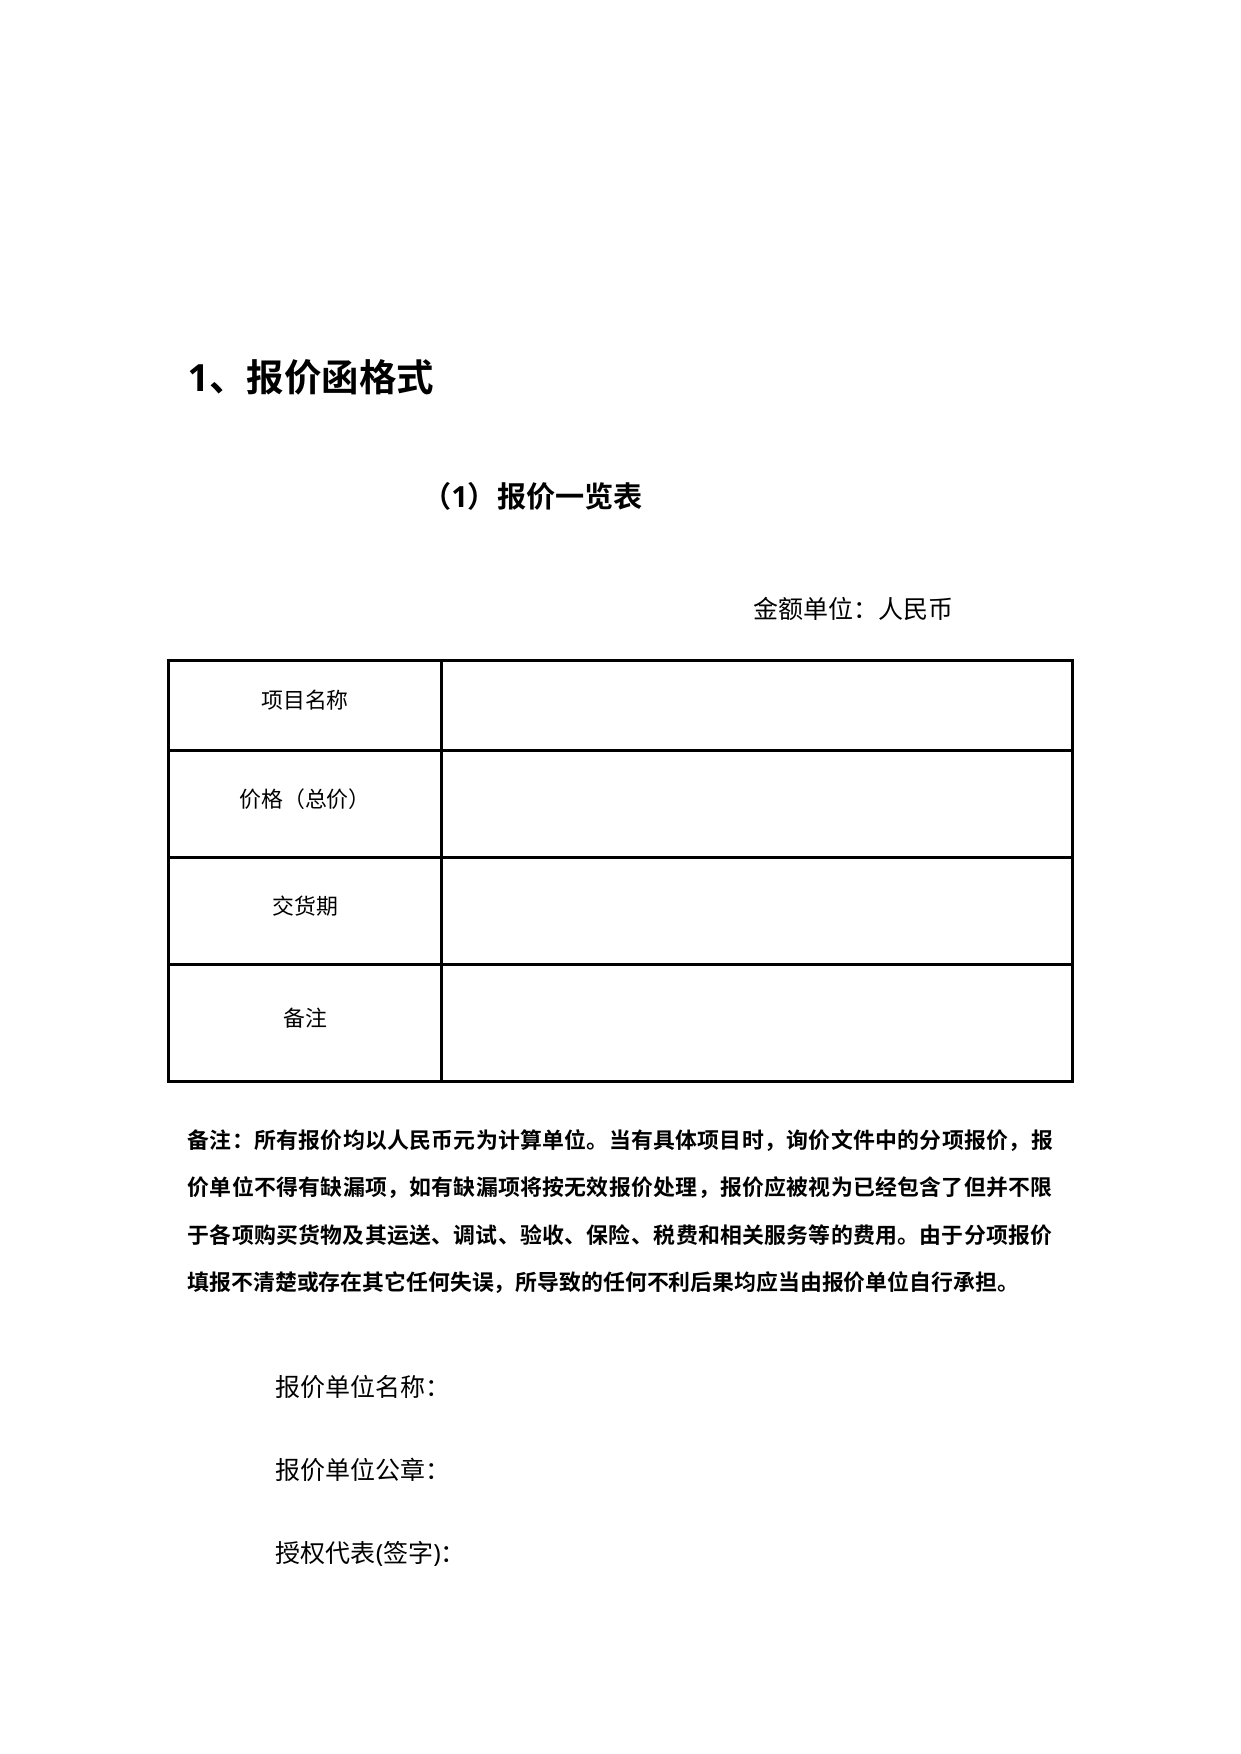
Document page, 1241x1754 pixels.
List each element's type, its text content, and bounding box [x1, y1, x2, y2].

text 报价单位公章： [232, 1436, 1053, 1501]
table_header 项目名称 [170, 662, 440, 749]
text 报价单位名称： [232, 1353, 1053, 1418]
table_header [443, 662, 1071, 749]
table_cell 交货期 [170, 859, 440, 962]
text （1）报价一览表 [187, 462, 1053, 527]
table_cell [443, 859, 1071, 962]
table_cell 备注 [170, 966, 440, 1079]
table_cell 价格（总价） [170, 752, 440, 856]
text 金额单位：人民币 [232, 576, 953, 641]
table_cell [443, 966, 1071, 1079]
text 授权代表(签字)： [232, 1519, 1053, 1584]
table_cell [443, 752, 1071, 856]
list 备注：所有报价均以人民币元为计算单位。当有具体项目时，询价文件中的分项报价，报价单位不得有缺漏项，如有缺漏项将按无效报价处理，报价应被视为已经包含了但并不限于各项购买货物及其运送、调试、验收、保险、税费和相关服务等的费用。由于分项报价填报不清楚或存在其它任何失误，所导致的任何不利后果均应当由报价单位自行承担。 [187, 1123, 1053, 1297]
list 报价函格式 [187, 343, 994, 408]
